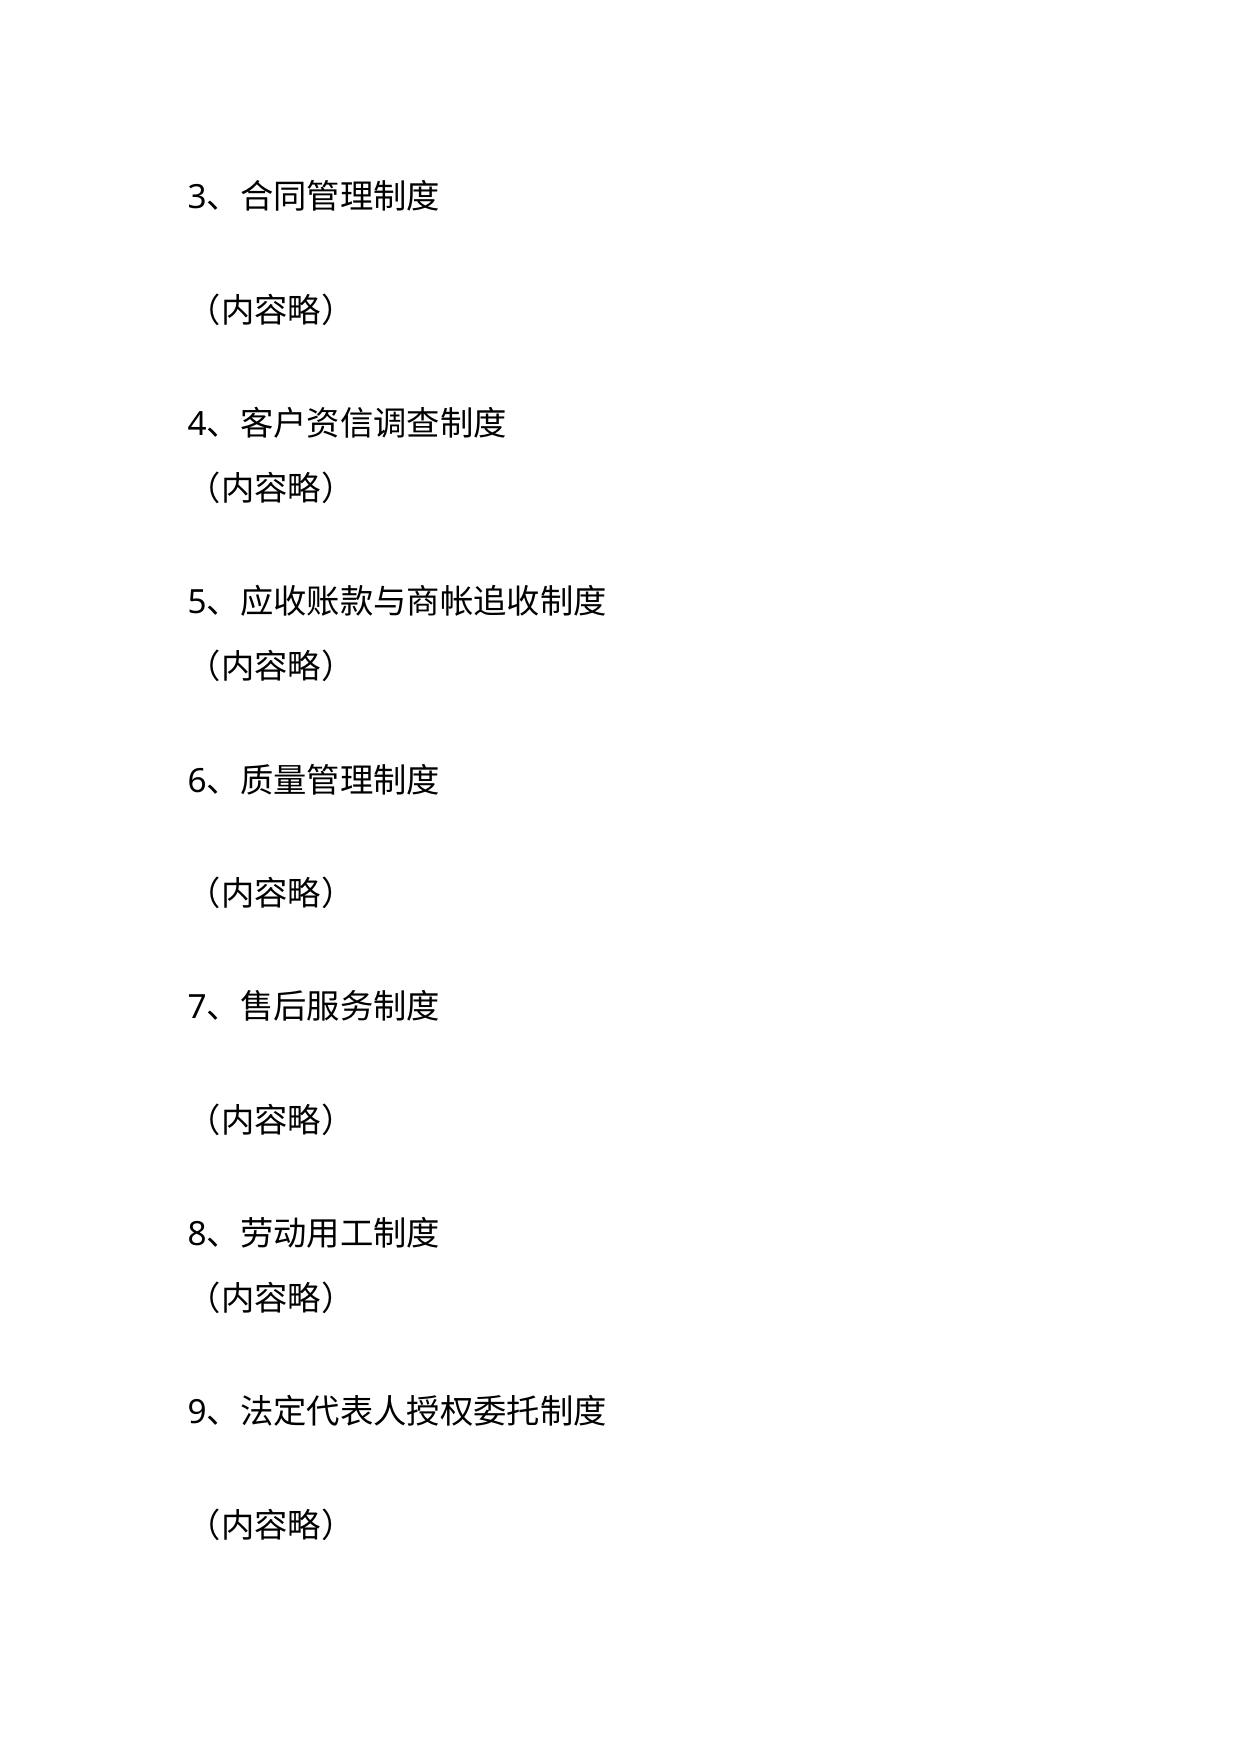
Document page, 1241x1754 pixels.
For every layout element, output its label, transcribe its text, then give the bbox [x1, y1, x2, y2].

text 7、售后服务制度 [187, 972, 1053, 1037]
text （内容略） [187, 858, 1053, 923]
text （内容略） [187, 632, 1053, 697]
text （内容略） [187, 1490, 1053, 1555]
text 9、法定代表人授权委托制度 [187, 1377, 1053, 1442]
text （内容略） [187, 275, 1053, 340]
text 6、质量管理制度 [187, 745, 1053, 810]
text 4、客户资信调查制度 [187, 389, 1053, 454]
text 8、劳动用工制度 [187, 1198, 1053, 1263]
text （内容略） [187, 1263, 1053, 1328]
text （内容略） [187, 454, 1053, 519]
text （内容略） [187, 1085, 1053, 1150]
text 5、应收账款与商帐追收制度 [187, 567, 1053, 632]
text 3、合同管理制度 [187, 162, 1053, 227]
